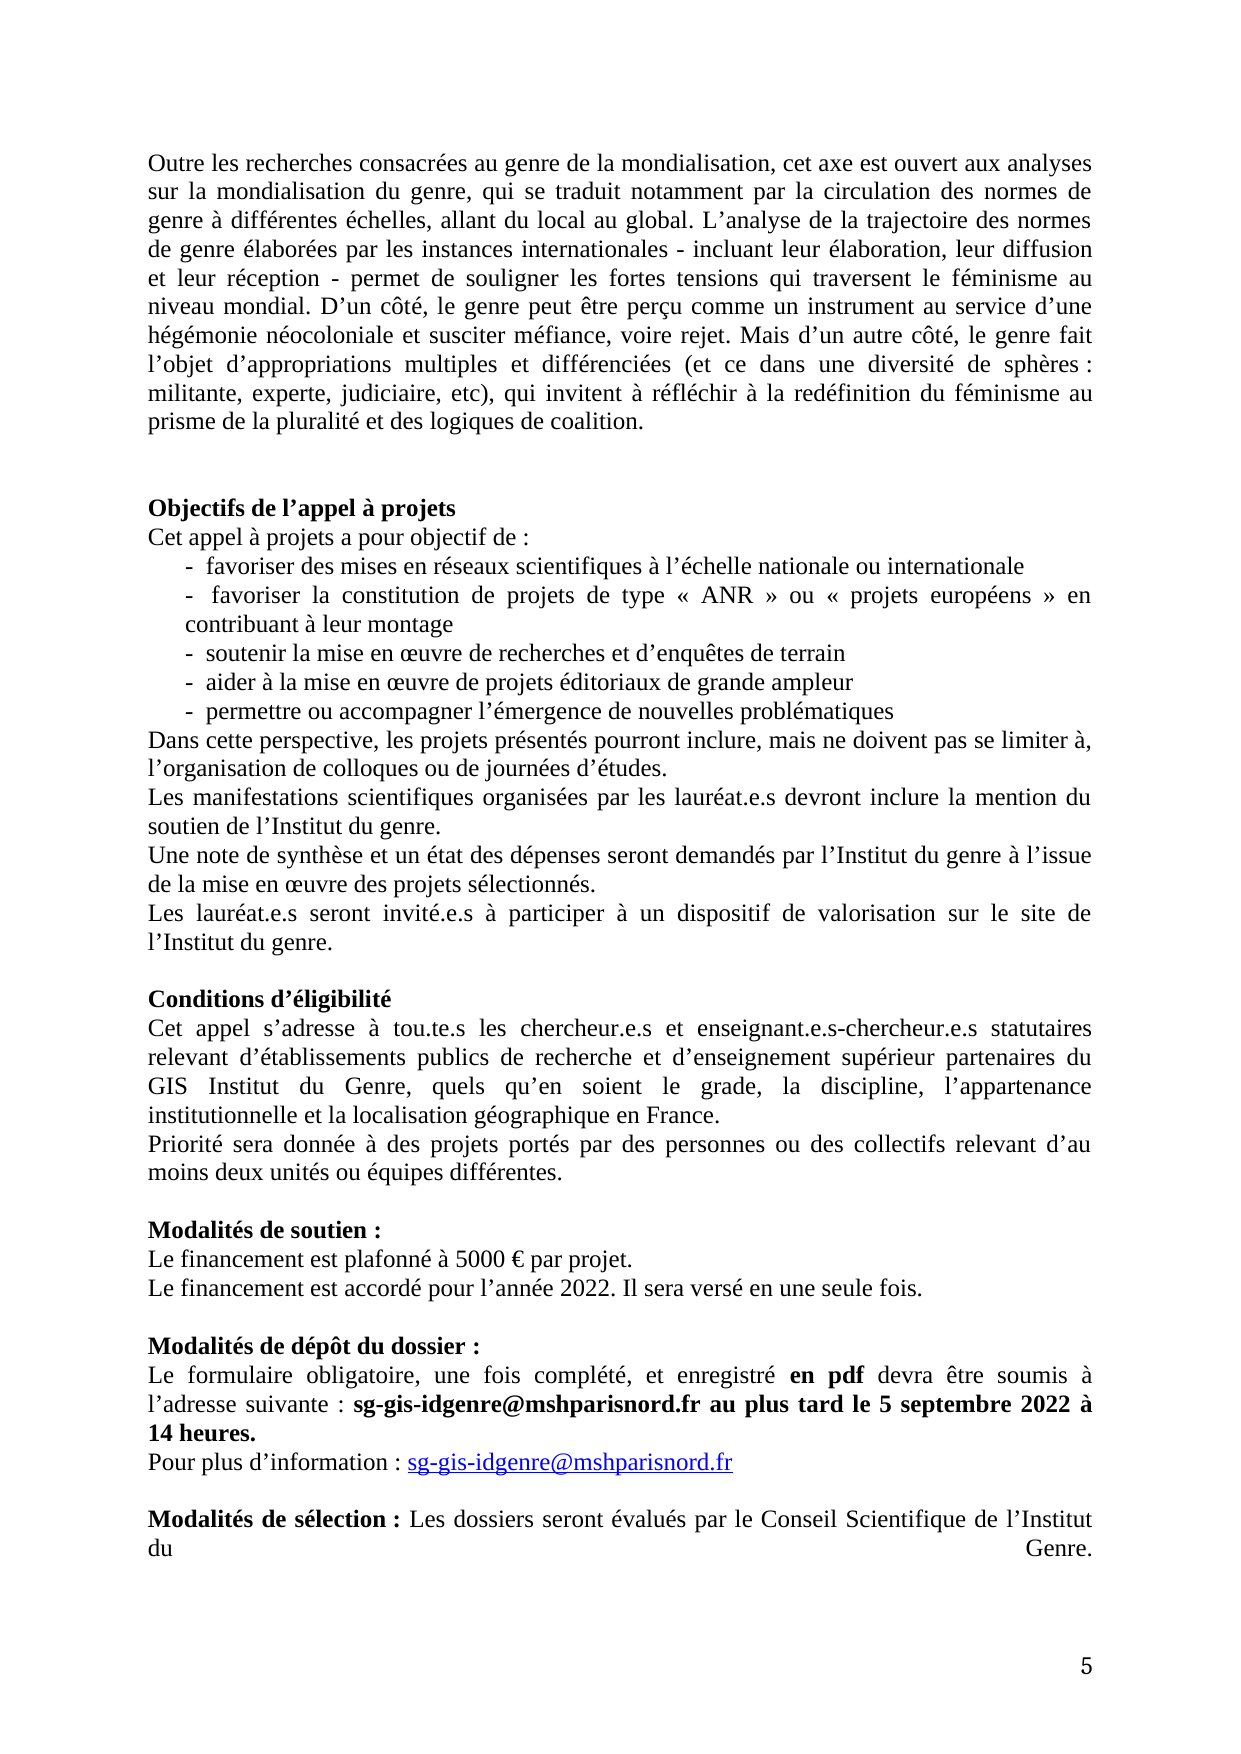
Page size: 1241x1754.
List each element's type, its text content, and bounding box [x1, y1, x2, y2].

text Le financement est plafonné à 5000 € par projet. [148, 1244, 1093, 1273]
text - favoriser des mises en réseaux scientifiques à l’échelle nationale ou internationale [185, 551, 1093, 580]
text Dans cette perspective, les projets présentés pourront inclure, mais ne doivent pas se limiter à, l’organisation de colloques ou de journées d’études. [148, 725, 1093, 782]
text Modalités de dépôt du dossier : [148, 1331, 1093, 1360]
text Les manifestations scientifiques organisées par les lauréat.e.s devront inclure la mention du soutien de l’Institut du genre. [148, 782, 1093, 840]
text - soutenir la mise en œuvre de recherches et d’enquêtes de terrain [185, 638, 1093, 667]
text Objectifs de l’appel à projets [148, 493, 1093, 522]
text - favoriser la constitution de projets de type « ANR » ou « projets européens » en contribuant à leur montage [185, 580, 1093, 638]
text Une note de synthèse et un état des dépenses seront demandés par l’Institut du genre à l’issue de la mise en œuvre des projets sélectionnés. [148, 840, 1093, 898]
text Le formulaire obligatoire, une fois complété, et enregistré en pdf devra être soumis à l’adresse suivante : sg-gis-idgenre@mshparisnord.fr au plus tard le 5 septembre 2022 à 14 heures. [148, 1360, 1093, 1446]
text Pour plus d’information : sg-gis-idgenre@mshparisnord.fr [148, 1447, 1093, 1475]
text Modalités de soutien : [148, 1215, 1093, 1244]
text Cet appel s’adresse à tou.te.s les chercheur.e.s et enseignant.e.s-chercheur.e.s statutaires relevant d’établissements publics de recherche et d’enseignement supérieur partenaires du GIS Institut du Genre, quels qu’en soient le grade, la discipline, l’appartenance institutionnelle et la localisation géographique en France. [148, 1013, 1093, 1128]
text Le financement est accordé pour l’année 2022. Il sera versé en une seule fois. [148, 1273, 1093, 1302]
text - aider à la mise en œuvre de projets éditoriaux de grande ampleur [185, 667, 1093, 696]
text Priorité sera donnée à des projets portés par des personnes ou des collectifs relevant d’au moins deux unités ou équipes différentes. [148, 1129, 1093, 1186]
text Cet appel à projets a pour objectif de : [148, 522, 1093, 551]
text Modalités de sélection : Les dossiers seront évalués par le Conseil Scientifique de l’Institut du Genre. [148, 1504, 1093, 1586]
text Les lauréat.e.s seront invité.e.s à participer à un dispositif de valorisation sur le site de l’Institut du genre. [148, 898, 1093, 955]
text Outre les recherches consacrées au genre de la mondialisation, cet axe est ouvert aux analyses sur la mondialisation du genre, qui se traduit notamment par la circulation des normes de genre à différentes échelles, allant du local au global. L’analyse de la trajectoire des normes de genre élaborées par les instances internationales - incluant leur élaboration, leur diffusion et leur réception - permet de souligner les fortes tensions qui traversent le féminisme au niveau mondial. D’un côté, le genre peut être perçu comme un instrument au service d’une hégémonie néocoloniale et susciter méfiance, voire rejet. Mais d’un autre côté, le genre fait l’objet d’appropriations multiples et différenciées (et ce dans une diversité de sphères : militante, experte, judiciaire, etc), qui invitent à réfléchir à la redéfinition du féminisme au prisme de la pluralité et des logiques de coalition. [148, 148, 1093, 435]
text - permettre ou accompagner l’émergence de nouvelles problématiques [185, 696, 1093, 724]
text Conditions d’éligibilité [148, 984, 1093, 1013]
